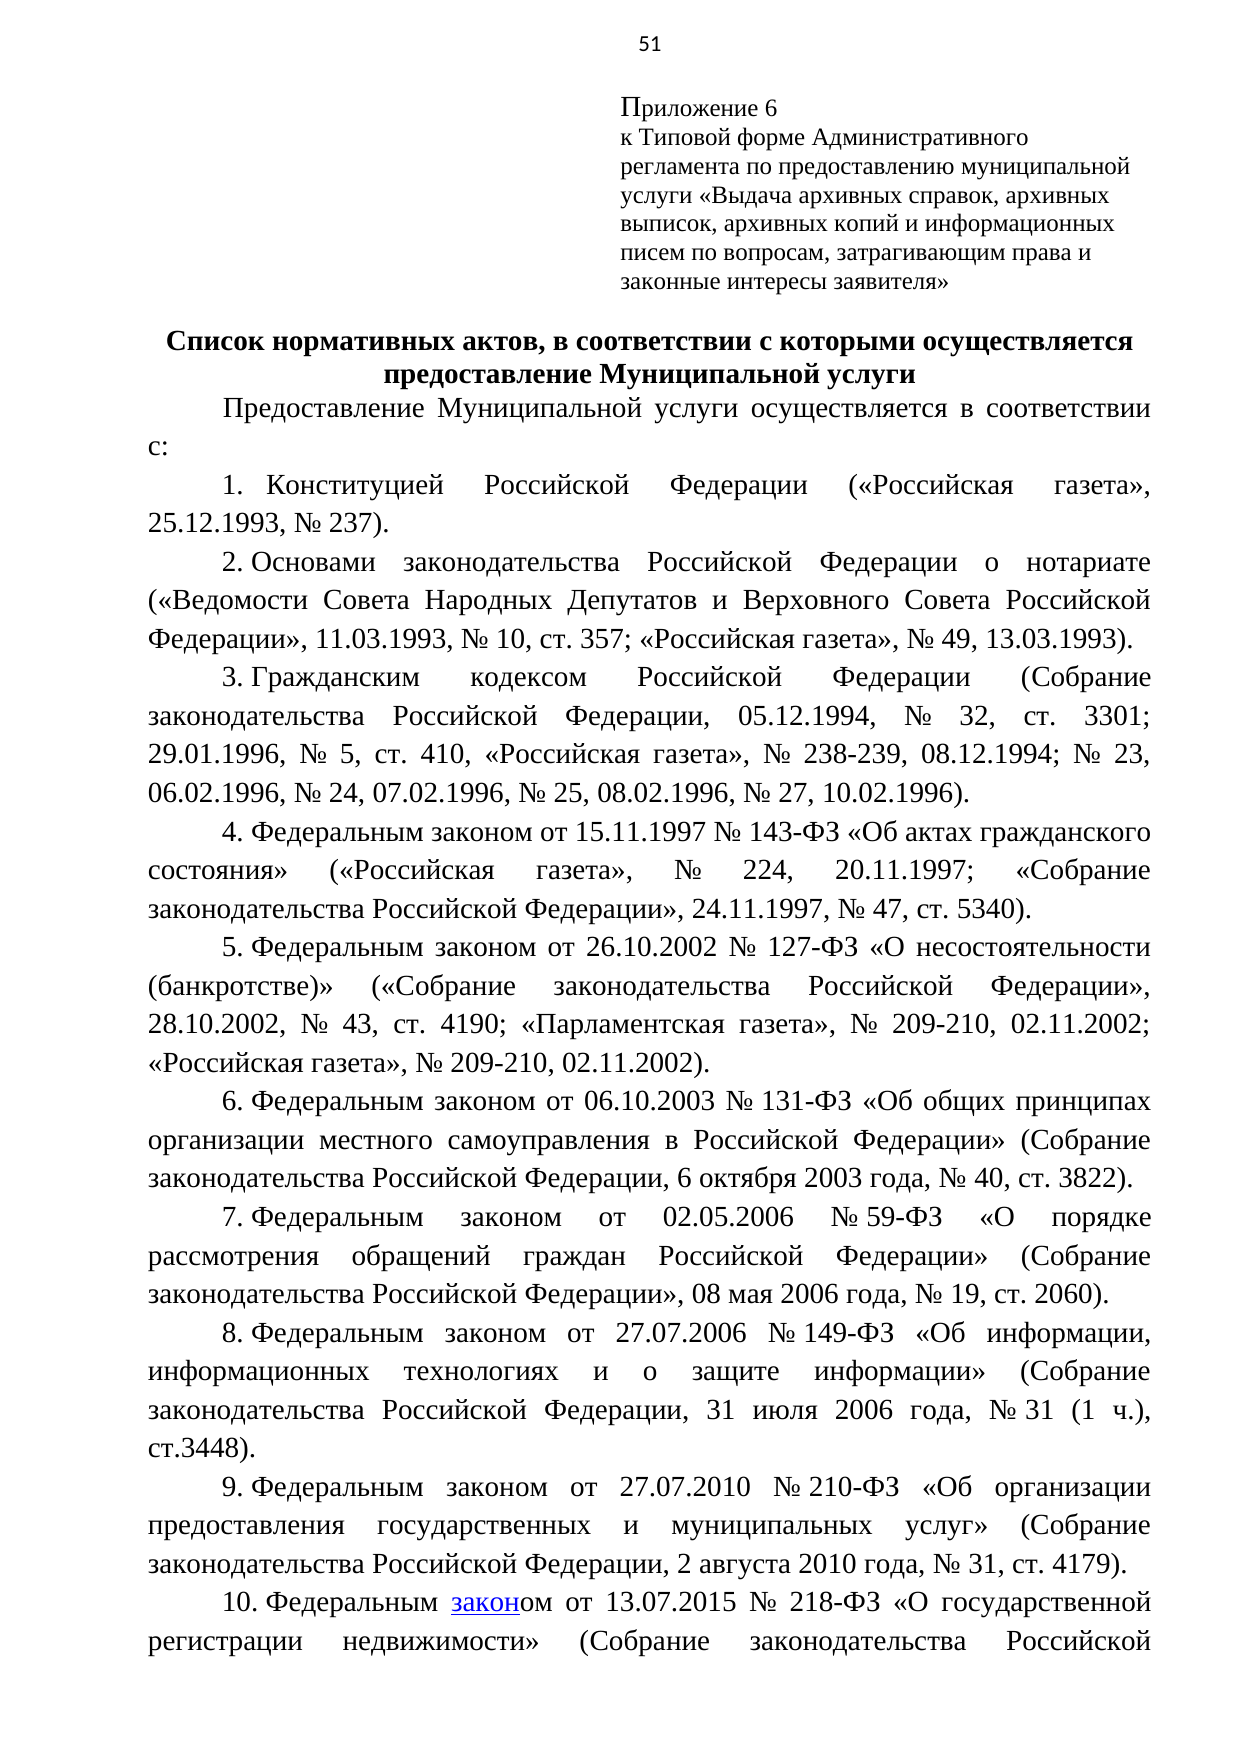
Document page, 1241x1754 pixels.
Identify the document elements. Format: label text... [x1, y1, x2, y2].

list 5. Федеральным законом от 26.10.2002 № 127-ФЗ «О несостоятельности (банкротстве)» («Собрание законодательства Российской Федерации», 28.10.2002, № 43, ст. 4190; «Парламентская газета», № 209-210, 02.11.2002; «Российская газета», № 209-210, 02.11.2002). [148, 929, 1152, 1078]
text к Типовой форме Административного [148, 122, 1152, 151]
text Приложение 6 [148, 89, 1152, 122]
list 4. Федеральным законом от 15.11.1997 № 143-ФЗ «Об актах гражданского состояния» («Российская газета», № 224, 20.11.1997; «Собрание законодательства Российской Федерации», 24.11.1997, № 47, ст. 5340). [148, 814, 1152, 924]
text Предоставление Муниципальной услуги осуществляется в соответствии с: [148, 390, 1152, 462]
text услуги «Выдача архивных справок, архивных [148, 180, 1152, 208]
text выписок, архивных копий и информационных [148, 208, 1152, 237]
list 9. Федеральным законом от 27.07.2010 № 210-ФЗ «Об организации предоставления государственных и муниципальных услуг» (Собрание законодательства Российской Федерации, 2 августа 2010 года, № 31, ст. 4179). [148, 1469, 1152, 1579]
list Конституцией Российской Федерации («Российская газета», 25.12.1993, № 237). [148, 467, 1152, 539]
text писем по вопросам, затрагивающим права и [148, 237, 1152, 266]
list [148, 1584, 1152, 1657]
list 6. Федеральным законом от 06.10.2003 № 131-ФЗ «Об общих принципах организации местного самоуправления в Российской Федерации» (Собрание законодательства Российской Федерации, 6 октября 2003 года, № 40, ст. 3822). [148, 1083, 1152, 1194]
list 7. Федеральным законом от 02.05.2006 № 59-ФЗ «О порядке рассмотрения обращений граждан Российской Федерации» (Собрание законодательства Российской Федерации», 08 мая 2006 года, № 19, ст. 2060). [148, 1199, 1152, 1310]
text законные интересы заявителя» [148, 266, 1152, 323]
list 2. Основами законодательства Российской Федерации о нотариате («Ведомости Совета Народных Депутатов и Верховного Совета Российской Федерации», 11.03.1993, № 10, ст. 357; «Российская газета», № 49, 13.03.1993). [148, 544, 1152, 654]
list 3. Гражданским кодексом Российской Федерации (Собрание законодательства Российской Федерации, 05.12.1994, № 32, ст. 3301; 29.01.1996, № 5, ст. 410, «Российская газета», № 238-239, 08.12.1994; № 23, 06.02.1996, № 24, 07.02.1996, № 25, 08.02.1996, № 27, 10.02.1996). [148, 659, 1152, 809]
text Список нормативных актов, в соответствии с которыми осуществляется предоставление Муниципальной услуги [148, 323, 1152, 390]
list 8. Федеральным законом от 27.07.2006 № 149-ФЗ «Об информации, информационных технологиях и о защите информации» (Собрание законодательства Российской Федерации, 31 июля 2006 года, № 31 (1 ч.), ст.3448). [148, 1315, 1152, 1464]
text регламента по предоставлению муниципальной [148, 151, 1152, 180]
